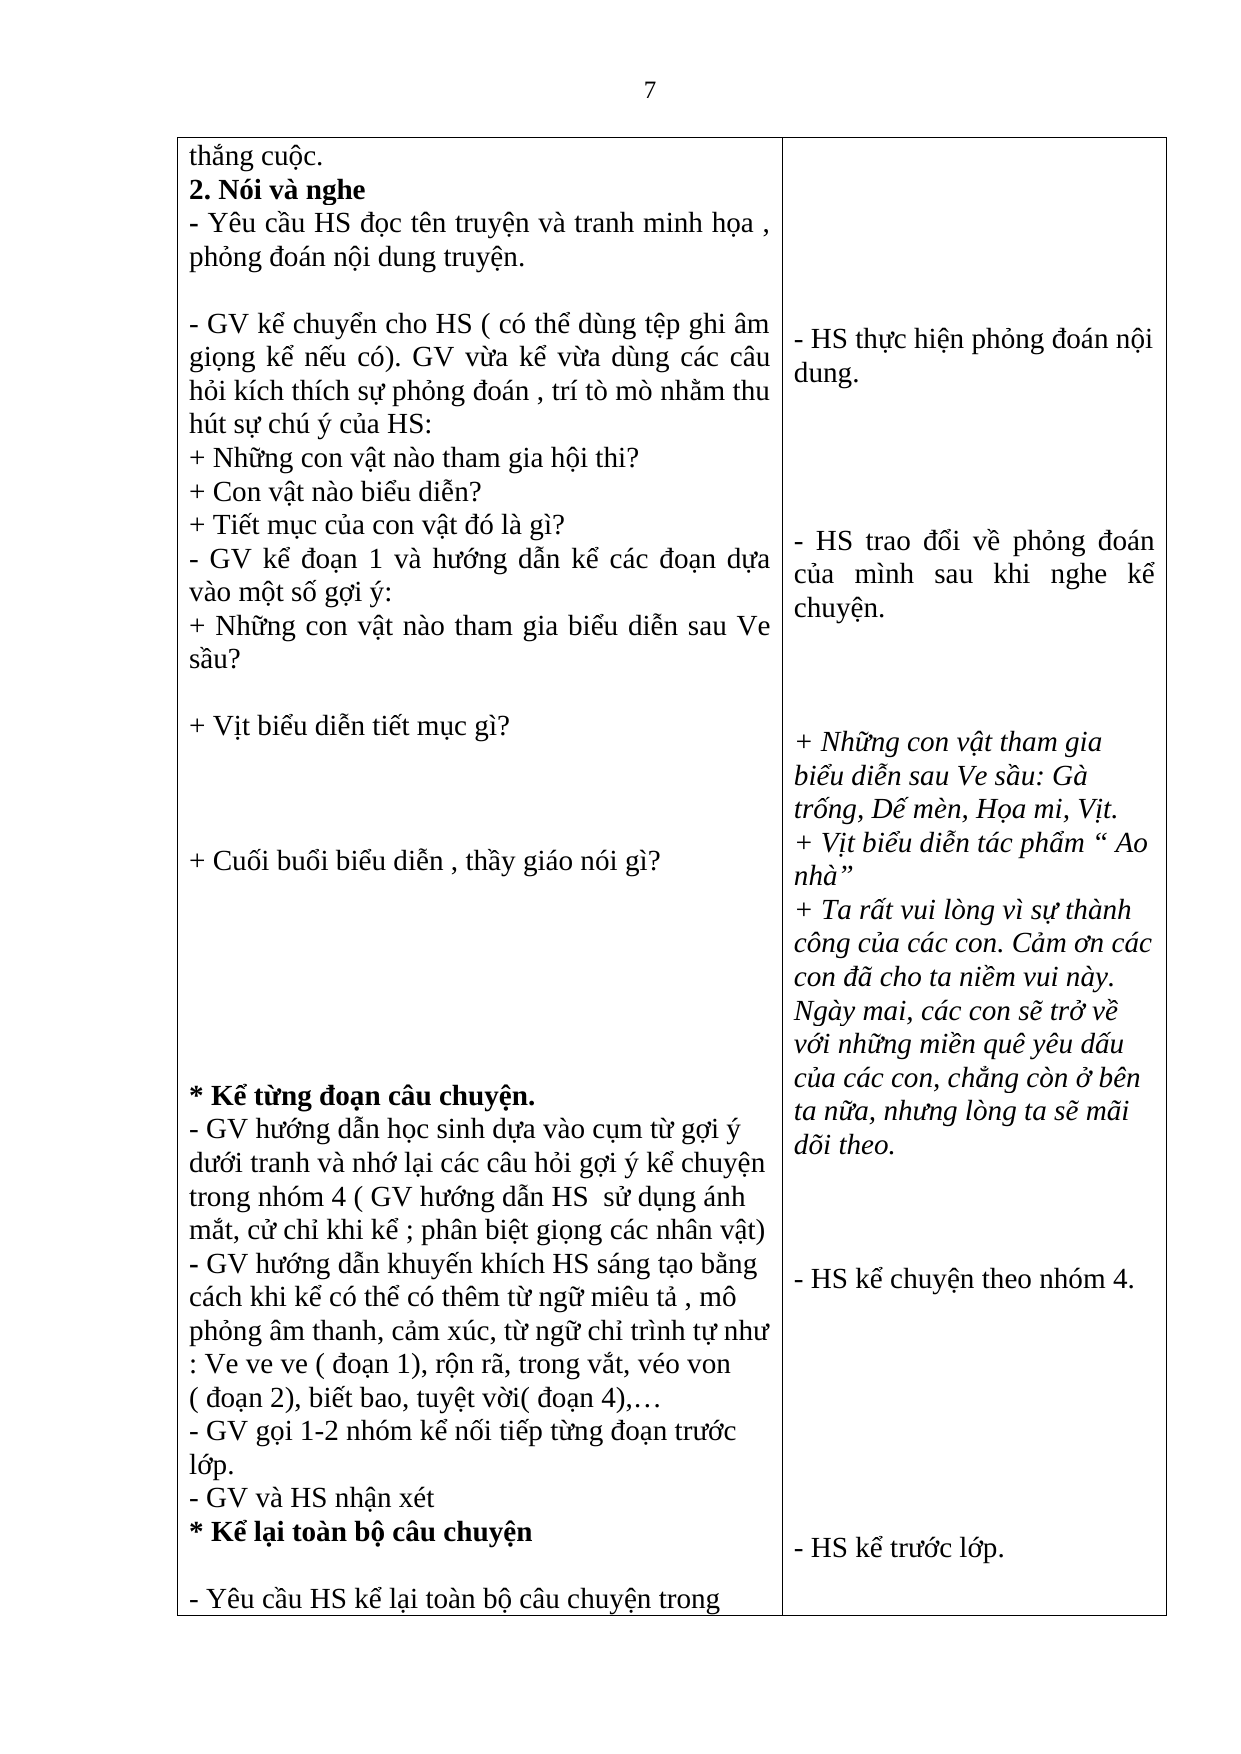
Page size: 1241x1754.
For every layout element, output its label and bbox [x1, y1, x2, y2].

table_cell [783, 138, 1166, 1615]
table_cell [178, 138, 782, 1615]
